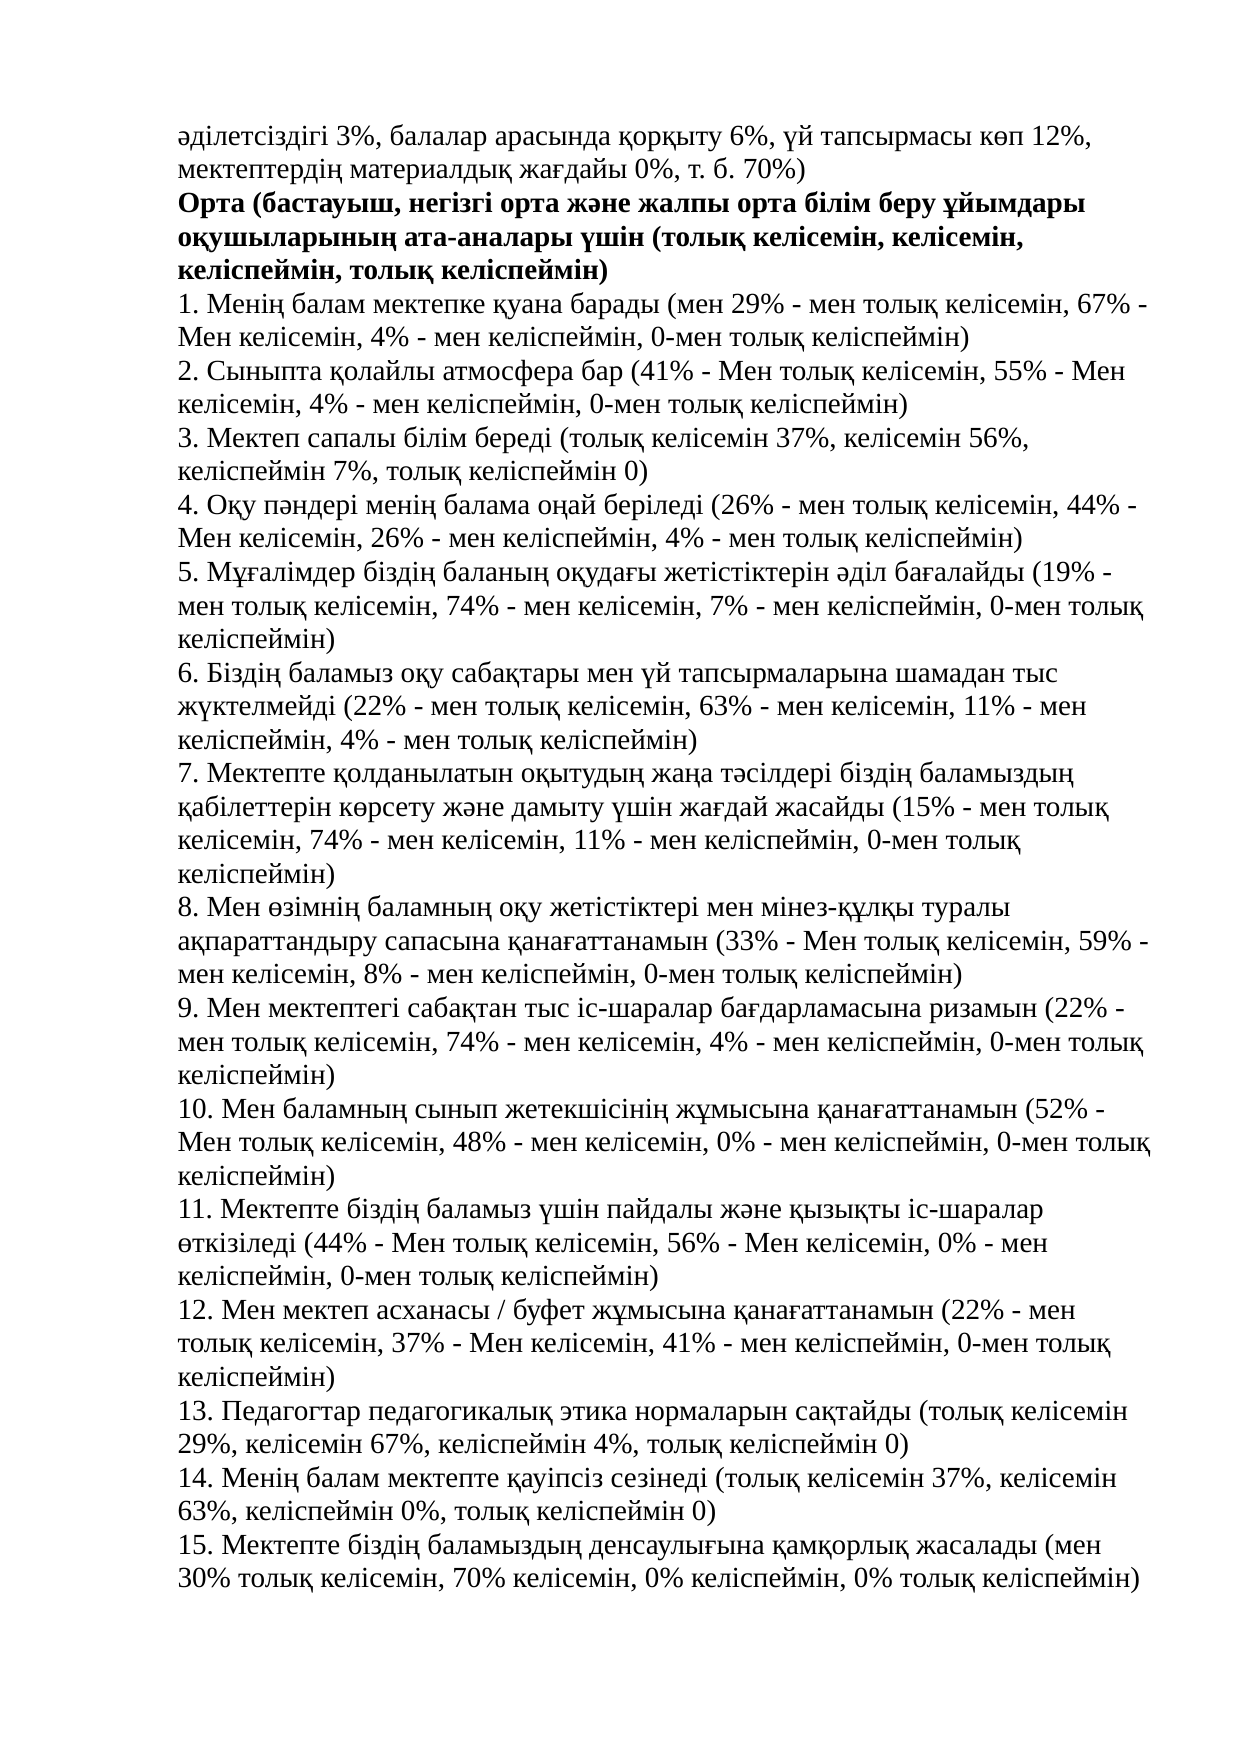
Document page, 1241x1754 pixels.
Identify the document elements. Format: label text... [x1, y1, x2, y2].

text 12. Мен мектеп асханасы / буфет жұмысына қанағаттанамын (22% - мен толық келісемін, 37% - Мен келісемін, 41% - мен келіспеймін, 0-мен толық келіспеймін) [177, 1292, 1152, 1393]
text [177, 118, 1152, 185]
text 10. Мен баламның сынып жетекшісінің жұмысына қанағаттанамын (52% - Мен толық келісемін, 48% - мен келісемін, 0% - мен келіспеймін, 0-мен толық келіспеймін) [177, 1091, 1152, 1191]
text 7. Мектепте қолданылатын оқытудың жаңа тәсілдері біздің баламыздың қабілеттерін көрсету және дамыту үшін жағдай жасайды (15% - мен толық келісемін, 74% - мен келісемін, 11% - мен келіспеймін, 0-мен толық келіспеймін) [177, 755, 1152, 889]
text 1. Менің балам мектепке қуана барады (мен 29% - мен толық келісемін, 67% - Мен келісемін, 4% - мен келіспеймін, 0-мен толық келіспеймін) [177, 286, 1152, 353]
text 9. Мен мектептегі сабақтан тыс іс-шаралар бағдарламасына ризамын (22% - мен толық келісемін, 74% - мен келісемін, 4% - мен келіспеймін, 0-мен толық келіспеймін) [177, 990, 1152, 1091]
text 14. Менің балам мектепте қауіпсіз сезінеді (толық келісемін 37%, келісемін 63%, келіспеймін 0%, толық келіспеймін 0) [177, 1460, 1152, 1527]
text 6. Біздің баламыз оқу сабақтары мен үй тапсырмаларына шамадан тыс жүктелмейді (22% - мен толық келісемін, 63% - мен келісемін, 11% - мен келіспеймін, 4% - мен толық келіспеймін) [177, 655, 1152, 755]
text 13. Педагогтар педагогикалық этика нормаларын сақтайды (толық келісемін 29%, келісемін 67%, келіспеймін 4%, толық келіспеймін 0) [177, 1393, 1152, 1460]
text 2. Сыныпта қолайлы атмосфера бар (41% - Мен толық келісемін, 55% - Мен келісемін, 4% - мен келіспеймін, 0-мен толық келіспеймін) [177, 353, 1152, 420]
text 8. Мен өзімнің баламның оқу жетістіктері мен мінез-құлқы туралы ақпараттандыру сапасына қанағаттанамын (33% - Мен толық келісемін, 59% - мен келісемін, 8% - мен келіспеймін, 0-мен толық келіспеймін) [177, 889, 1152, 990]
text 11. Мектепте біздің баламыз үшін пайдалы және қызықты іс-шаралар өткізіледі (44% - Мен толық келісемін, 56% - Мен келісемін, 0% - мен келіспеймін, 0-мен толық келіспеймін) [177, 1191, 1152, 1292]
text 15. Мектепте біздің баламыздың денсаулығына қамқорлық жасалады (мен 30% толық келісемін, 70% келісемін, 0% келіспеймін, 0% толық келіспеймін) [177, 1527, 1152, 1594]
text 4. Оқу пәндері менің балама оңай беріледі (26% - мен толық келісемін, 44% - Мен келісемін, 26% - мен келіспеймін, 4% - мен толық келіспеймін) [177, 487, 1152, 554]
text 3. Мектеп сапалы білім береді (толық келісемін 37%, келісемін 56%, келіспеймін 7%, толық келіспеймін 0) [177, 420, 1152, 487]
text Орта (бастауыш, негізгі орта және жалпы орта білім беру ұйымдары оқушыларының ата-аналары үшін (толық келісемін, келісемін, келіспеймін, толық келіспеймін) [177, 185, 1152, 286]
text 5. Мұғалімдер біздің баланың оқудағы жетістіктерін әділ бағалайды (19% - мен толық келісемін, 74% - мен келісемін, 7% - мен келіспеймін, 0-мен толық келіспеймін) [177, 554, 1152, 655]
